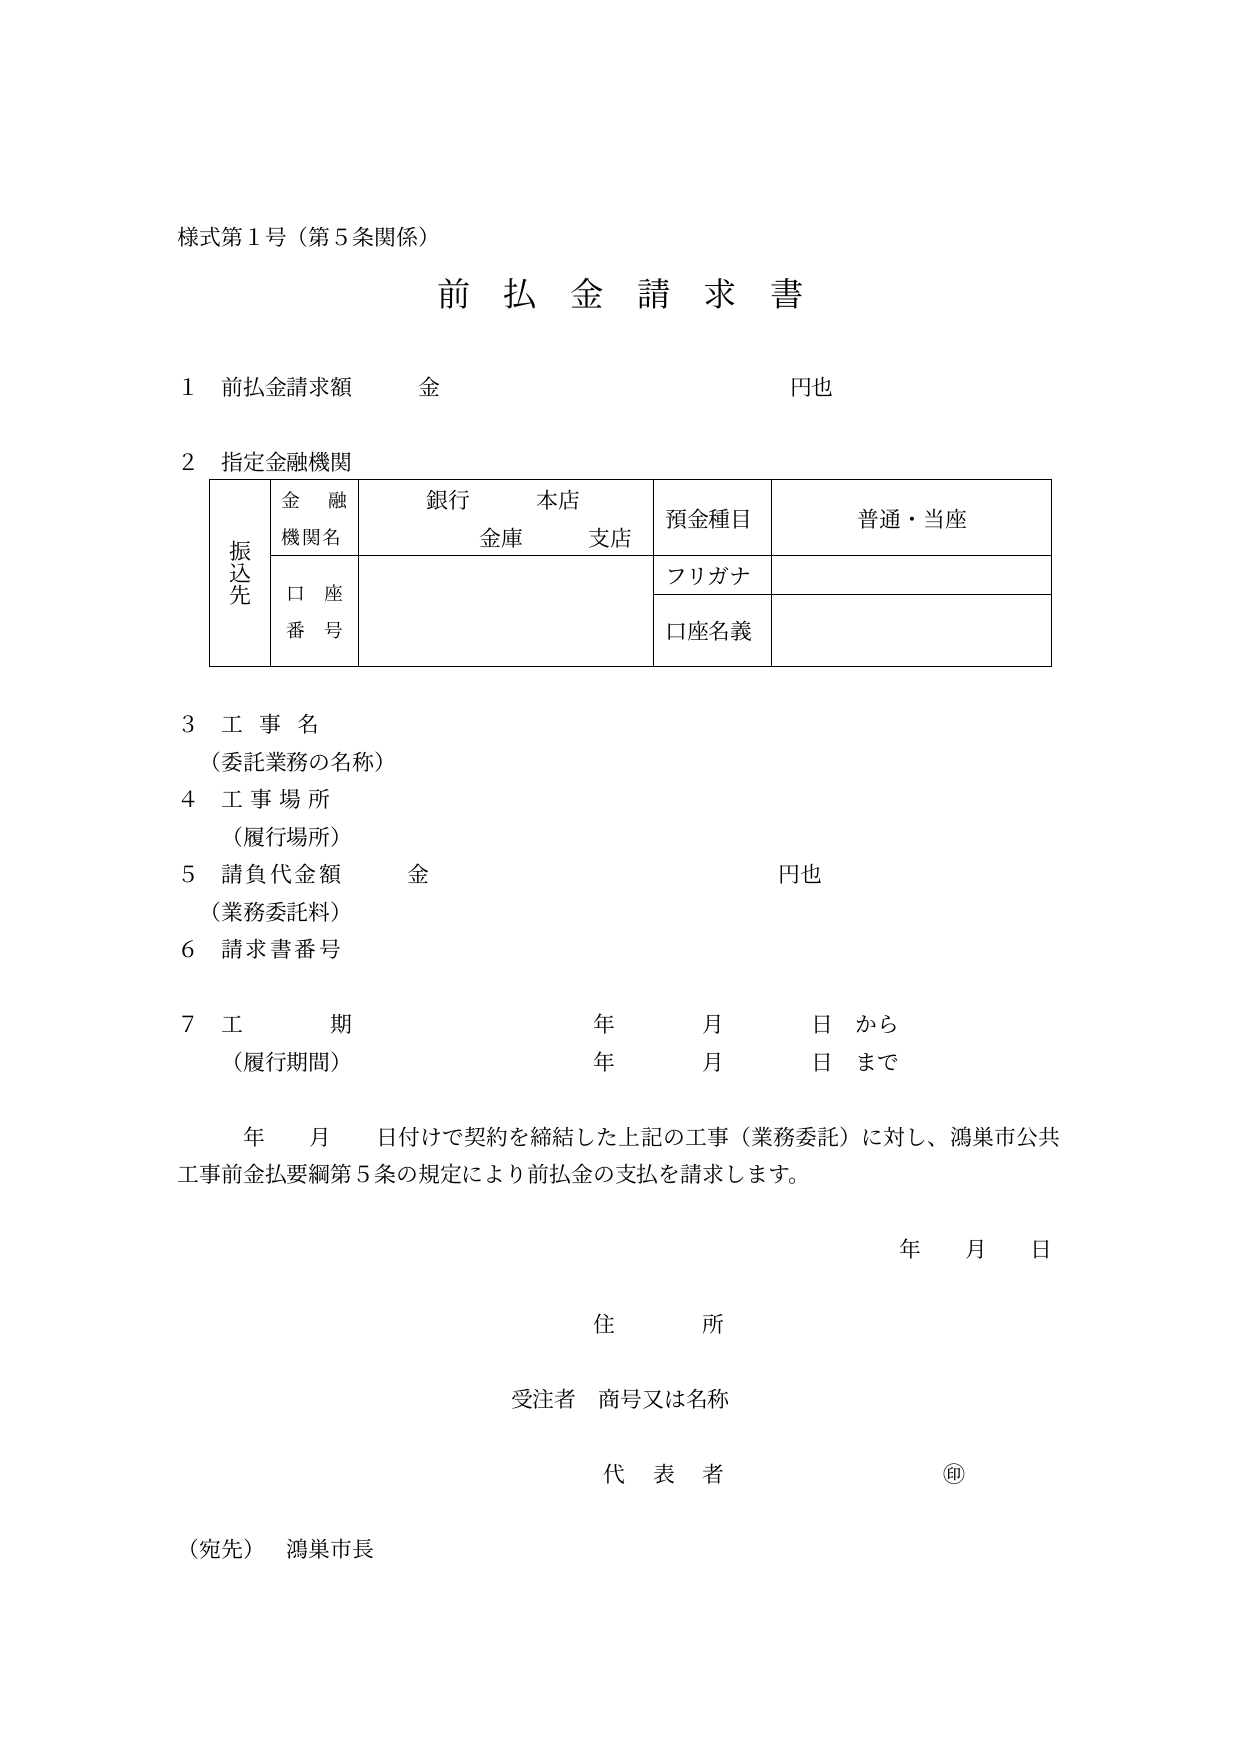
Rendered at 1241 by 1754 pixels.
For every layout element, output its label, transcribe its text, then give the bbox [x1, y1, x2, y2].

table_cell [359, 556, 653, 666]
text 前 払 金 請 求 書 [177, 254, 1063, 329]
table_header 普通・当座 [772, 480, 1051, 555]
text （履行場所） [177, 817, 1063, 854]
table_cell [772, 556, 1051, 594]
text 受注者 商号又は名称 [177, 1379, 1063, 1417]
text ４ 工事場所 [177, 779, 1063, 817]
text （宛先） 鴻巣市長 [177, 1529, 1063, 1567]
table_header 銀行 本店 金庫 支店 [359, 480, 653, 555]
text 年 月 日付けで契約を締結した上記の工事（業務委託）に対し、鴻巣市公共工事前金払要綱第５条の規定により前払金の支払を請求します。 [177, 1117, 1063, 1192]
table_cell [772, 595, 1051, 666]
text 年 月 日 [177, 1229, 1063, 1267]
text 住 所 [177, 1304, 1063, 1342]
text （委託業務の名称） [177, 742, 1063, 779]
text 様式第１号（第５条関係） [177, 217, 1063, 254]
table_header 金融 機関名 [271, 480, 358, 555]
text ３ 工事名 [177, 704, 1063, 742]
text 代 表 者 ㊞ [177, 1454, 1063, 1492]
text ６ 請求書番号 [177, 929, 1063, 967]
text （業務委託料） [177, 892, 1063, 929]
text ２ 指定金融機関 [177, 442, 1063, 479]
table_cell 口座名義 [654, 595, 771, 666]
table_cell 口 座番 号 [271, 556, 358, 666]
text １ 前払金請求額 金 円也 [177, 367, 1063, 404]
table_cell フリガナ [654, 556, 771, 594]
text ５ 請負代金額 金 円也 [177, 854, 1063, 892]
text （履行期間） 年 月 日 まで [177, 1042, 1063, 1079]
table_header 振込先 [210, 480, 270, 666]
text ７ 工 期 年 月 日 から [177, 1004, 1063, 1042]
table_header 預金種目 [654, 480, 771, 555]
